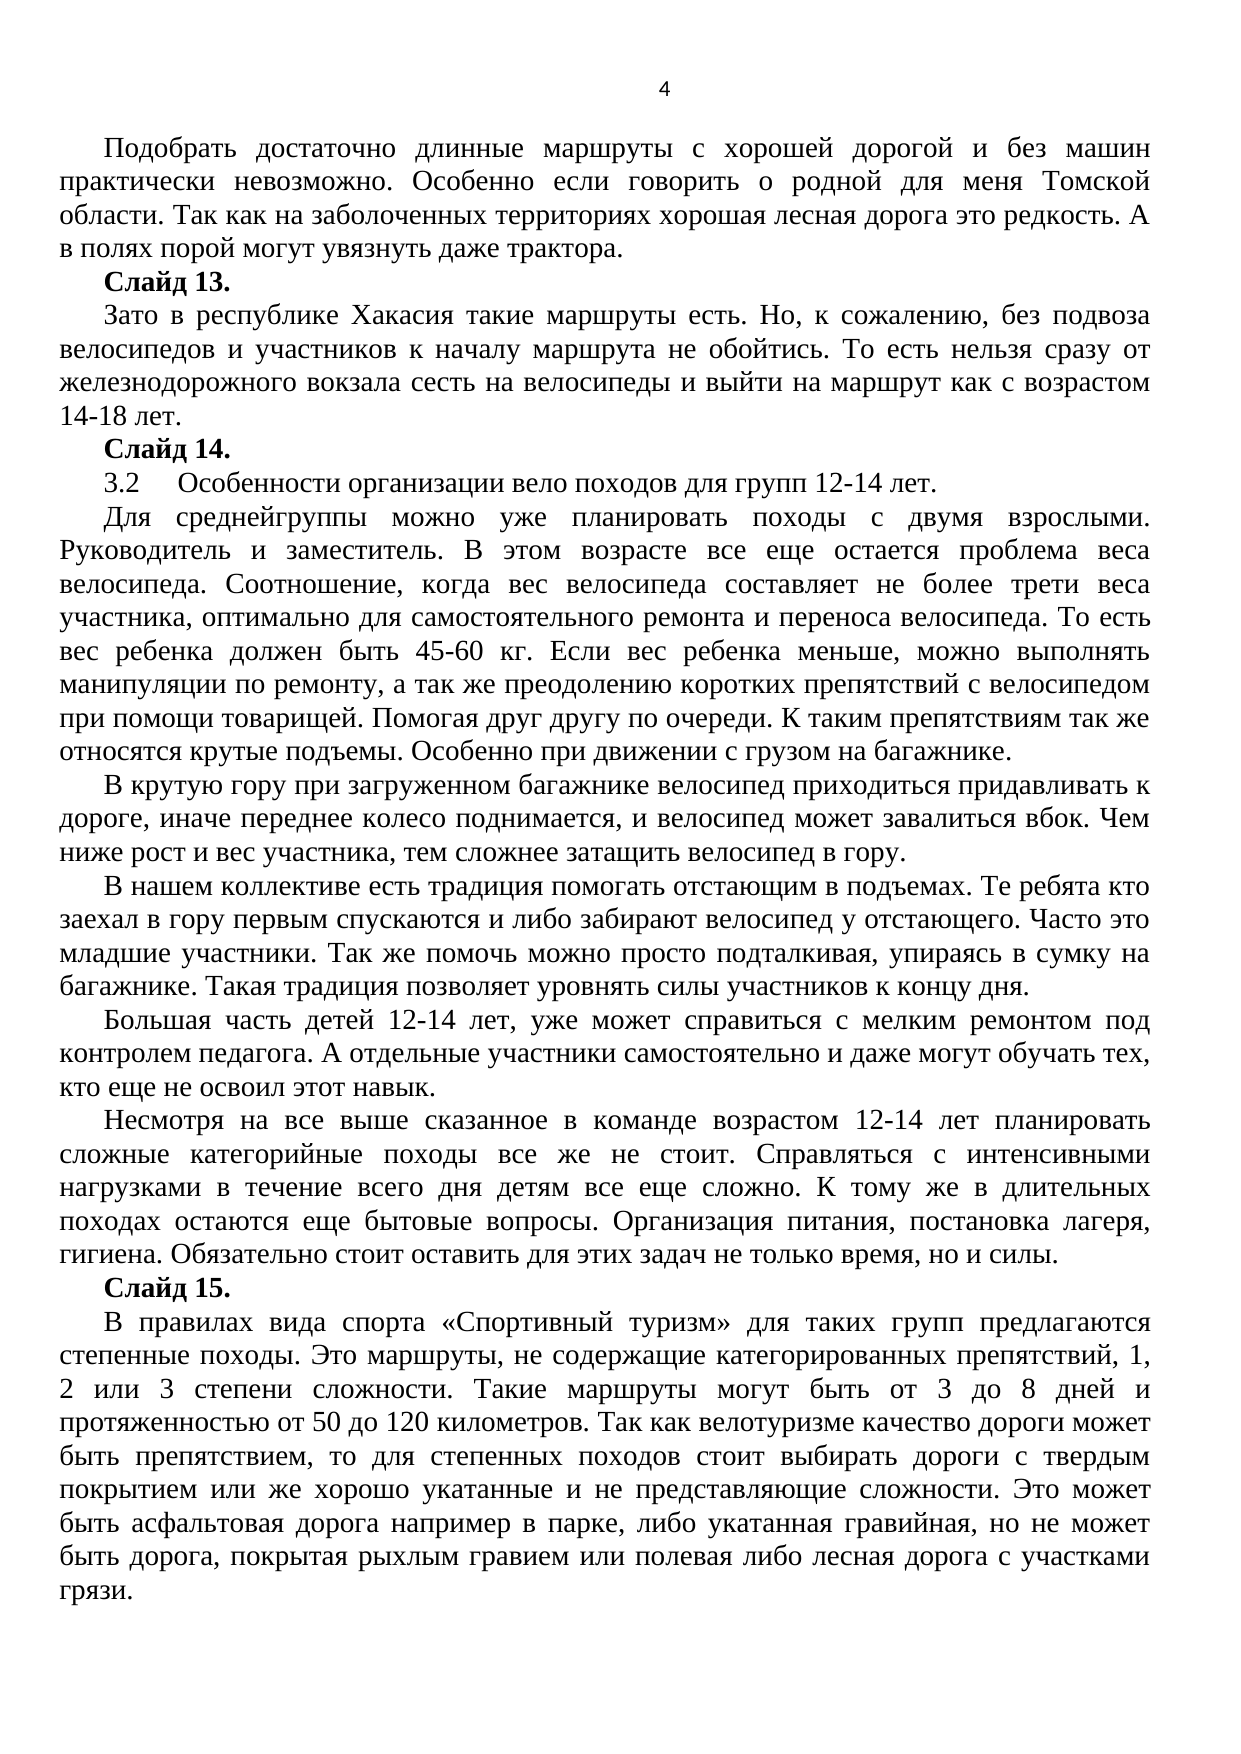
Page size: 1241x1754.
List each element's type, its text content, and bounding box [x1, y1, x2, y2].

text Большая часть детей 12-14 лет, уже может справиться с мелким ремонтом под контролем педагога. А отдельные участники самостоятельно и даже могут обучать тех, кто еще не освоил этот навык. [59, 1002, 1152, 1102]
text В крутую гору при загруженном багажнике велосипед приходиться придавливать к дороге, иначе переднее колесо поднимается, и велосипед может завалиться вбок. Чем ниже рост и вес участника, тем сложнее затащить велосипед в гору. [59, 767, 1152, 868]
text Несмотря на все выше сказанное в команде возрастом 12-14 лет планировать сложные категорийные походы все же не стоит. Справляться с интенсивными нагрузками в течение всего дня детям все еще сложно. К тому же в длительных походах остаются еще бытовые вопросы. Организация питания, постановка лагеря, гигиена. Обязательно стоит оставить для этих задач не только время, но и силы. [59, 1102, 1152, 1270]
text Подобрать достаточно длинные маршруты с хорошей дорогой и без машин практически невозможно. Особенно если говорить о родной для меня Томской области. Так как на заболоченных территориях хорошая лесная дорога это редкость. А в полях порой могут увязнуть даже трактора. [59, 130, 1152, 264]
text Для среднейгруппы можно уже планировать походы с двумя взрослыми. Руководитель и заместитель. В этом возрасте все еще остается проблема веса велосипеда. Соотношение, когда вес велосипеда составляет не более трети веса участника, оптимально для самостоятельного ремонта и переноса велосипеда. То есть вес ребенка должен быть 45-60 кг. Если вес ребенка меньше, можно выполнять манипуляции по ремонту, а так же преодолению коротких препятствий с велосипедом при помощи товарищей. Помогая друг другу по очереди. К таким препятствиям так же относятся крутые подъемы. Особенно при движении с грузом на багажнике. [59, 499, 1152, 767]
text В правилах вида спорта «Спортивный туризм» для таких групп предлагаются степенные походы. Это маршруты, не содержащие категорированных препятствий, 1, 2 или 3 степени сложности. Такие маршруты могут быть от 3 до 8 дней и протяженностью от 50 до 120 километров. Так как велотуризме качество дороги может быть препятствием, то для степенных походов стоит выбирать дороги с твердым покрытием или же хорошо укатанные и не представляющие сложности. Это может быть асфальтовая дорога например в парке, либо укатанная гравийная, но не может быть дорога, покрытая рыхлым гравием или полевая либо лесная дорога с участками грязи. [59, 1304, 1152, 1606]
text Слайд 15. [59, 1270, 1152, 1304]
text Слайд 13. [59, 264, 1152, 297]
text В нашем коллективе есть традиция помогать отстающим в подъемах. Те ребята кто заехал в гору первым спускаются и либо забирают велосипед у отстающего. Часто это младшие участники. Так же помочь можно просто подталкивая, упираясь в сумку на багажнике. Такая традиция позволяет уровнять силы участников к концу дня. [59, 868, 1152, 1002]
text Зато в республике Хакасия такие маршруты есть. Но, к сожалению, без подвоза велосипедов и участников к началу маршрута не обойтись. То есть нельзя сразу от железнодорожного вокзала сесть на велосипеды и выйти на маршрут как с возрастом 14-18 лет. [59, 297, 1152, 432]
list Особенности организации вело походов для групп 12-14 лет. [59, 465, 1152, 499]
text Слайд 14. [59, 432, 1152, 465]
